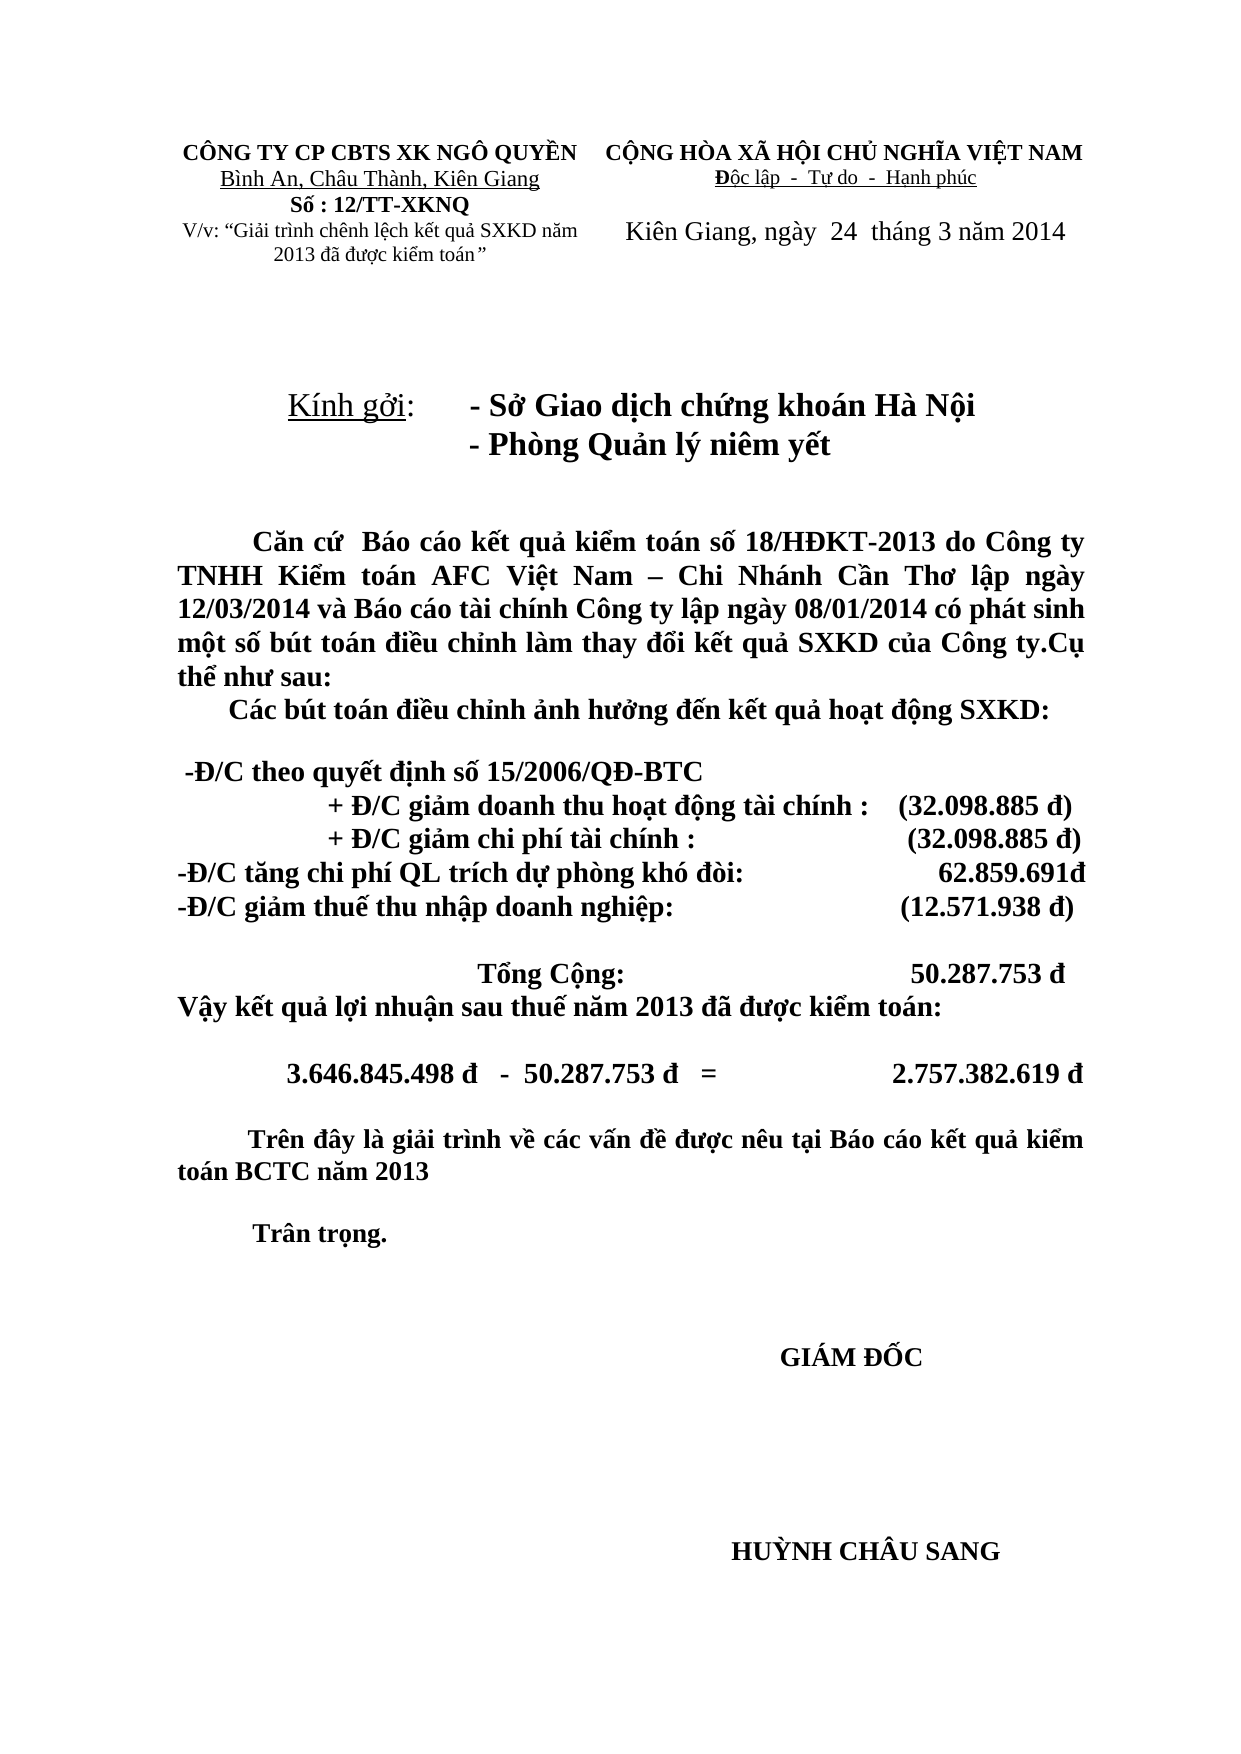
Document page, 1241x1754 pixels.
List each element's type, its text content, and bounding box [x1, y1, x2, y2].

text HUỲNH CHÂU SANG [177, 1536, 1086, 1567]
text Tổng Cộng: 50.287.753 đ [327, 956, 1086, 989]
text Kính gởi: - Sở Giao dịch chứng khoán Hà Nội [177, 386, 1086, 424]
text Các bút toán điều chỉnh ảnh hưởng đến kết quả hoạt động SXKD: [177, 692, 1086, 726]
text 3.646.845.498 đ - 50.287.753 đ = 2.757.382.619 đ [177, 1056, 1086, 1090]
text - Phòng Quản lý niêm yết [177, 424, 1086, 462]
text Vậy kết quả lợi nhuận sau thuế năm 2013 đã được kiểm toán: [177, 989, 1086, 1023]
text Trân trọng. [177, 1217, 1086, 1248]
text -Đ/C tăng chi phí QL trích dự phòng khó đòi: 62.859.691đ -Đ/C giảm thuế thu nhập doanh nghiệp: (12.571.938 đ) [177, 855, 1086, 922]
text + Đ/C giảm chi phí tài chính : (32.098.885 đ) [327, 822, 1086, 855]
text Trên đây là giải trình về các vấn đề được nêu tại Báo cáo kết quả kiểm toán BCTC năm 2013 [177, 1123, 1086, 1186]
table_header CỘNG HÒA XÃ HỘI CHỦ NGHĨA VIỆT NAM Độc lập - Tự do - Hạnh phúc Kiên Giang, ngày 24 tháng 3 năm 2014 [594, 139, 1097, 318]
text -Đ/C theo quyết định số 15/2006/QĐ-BTC [177, 754, 1086, 788]
text GIÁM ĐỐC [177, 1341, 1086, 1373]
text Căn cứ Báo cáo kết quả kiểm toán số 18/HĐKT-2013 do Công ty TNHH Kiểm toán AFC Việt Nam – Chi Nhánh Cần Thơ lập ngày 12/03/2014 và Báo cáo tài chính Công ty lập ngày 08/01/2014 có phát sinh một số bút toán điều chỉnh làm thay đổi kết quả SXKD của Công ty.Cụ thể như sau: [177, 524, 1086, 692]
table_header CÔNG TY CP CBTS XK NGÔ QUYỀN Bình An, Châu Thành, Kiên Giang Số : 12/TT-XKNQ V/v: “Giải trình chênh lệch kết quả SXKD năm 2013 đã được kiểm toán” [166, 139, 594, 318]
text + Đ/C giảm doanh thu hoạt động tài chính : (32.098.885 đ) [327, 788, 1086, 822]
